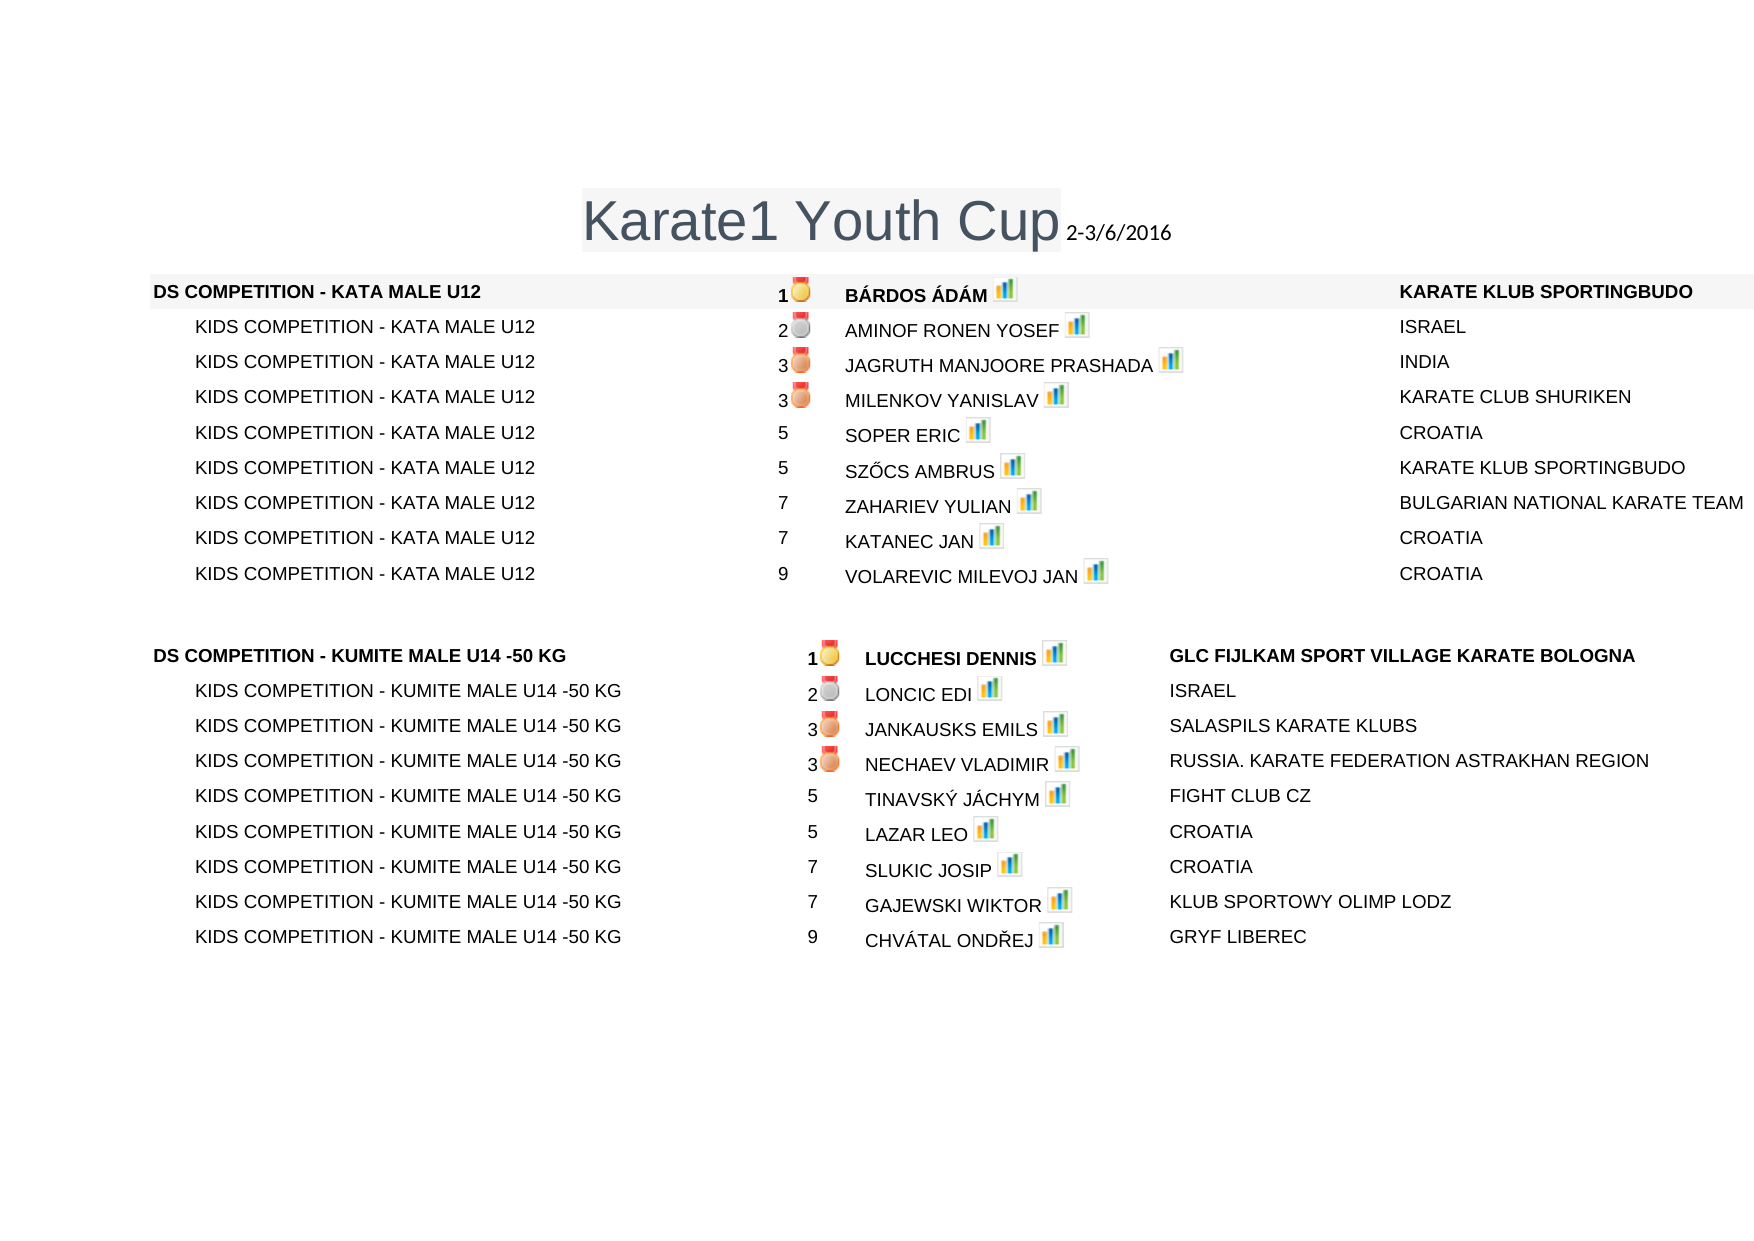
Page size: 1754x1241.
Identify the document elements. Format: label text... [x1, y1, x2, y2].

table_cell 5 [804, 814, 862, 849]
table_cell SOPER ERIC [842, 415, 1396, 450]
table_cell CROATIA [1396, 556, 1754, 591]
table_cell AMINOF RONEN YOSEF [842, 309, 1396, 344]
table_cell KIDS COMPETITION - KUMITE MALE U14 -50 KG [150, 814, 804, 849]
table_cell ZAHARIEV YULIAN [842, 485, 1396, 520]
table_cell CROATIA [1396, 520, 1754, 556]
table_cell 3 [775, 380, 842, 415]
table_header KARATE KLUB SPORTINGBUDO [1396, 274, 1754, 309]
table_header DS COMPETITION - KUMITE MALE U14 -50 KG [150, 638, 804, 673]
table_cell RUSSIA. KARATE FEDERATION ASTRAKHAN REGION [1166, 743, 1754, 778]
picture [788, 382, 814, 408]
table_cell 3 [804, 743, 862, 778]
table_cell JAGRUTH MANJOORE PRASHADA [842, 344, 1396, 379]
picture [992, 277, 1018, 302]
table_cell KIDS COMPETITION - KATA MALE U12 [150, 556, 775, 591]
table_cell KARATE KLUB SPORTINGBUDO [1396, 450, 1754, 485]
table_cell SLUKIC JOSIP [862, 849, 1166, 884]
table_cell INDIA [1396, 344, 1754, 379]
table_cell LAZAR LEO [862, 814, 1166, 849]
table_cell KATANEC JAN [842, 520, 1396, 556]
table_cell 7 [775, 485, 842, 520]
table_cell TINAVSKÝ JÁCHYM [862, 779, 1166, 814]
picture [997, 852, 1023, 877]
picture [1054, 746, 1080, 772]
table_cell 3 [804, 708, 862, 743]
table_cell CROATIA [1396, 415, 1754, 450]
table_cell KLUB SPORTOWY OLIMP LODZ [1166, 884, 1754, 919]
picture [1000, 453, 1025, 479]
table_cell ISRAEL [1396, 309, 1754, 344]
picture [1043, 711, 1069, 737]
table_cell SALASPILS KARATE KLUBS [1166, 708, 1754, 743]
table_cell 3 [775, 344, 842, 379]
picture [817, 746, 843, 772]
table_cell 2 [775, 309, 842, 344]
table_cell LONCIC EDI [862, 673, 1166, 708]
table_cell CHVÁTAL ONDŘEJ [862, 919, 1166, 954]
table_cell GRYF LIBEREC [1166, 919, 1754, 954]
table_cell 5 [775, 450, 842, 485]
table_cell MILENKOV YANISLAV [842, 380, 1396, 415]
table_cell FIGHT CLUB CZ [1166, 779, 1754, 814]
table_cell KIDS COMPETITION - KATA MALE U12 [150, 485, 775, 520]
table_header 1 [775, 274, 842, 309]
table_cell VOLAREVIC MILEVOJ JAN [842, 556, 1396, 591]
picture [1043, 382, 1069, 408]
table_cell CROATIA [1166, 849, 1754, 884]
table_cell KIDS COMPETITION - KATA MALE U12 [150, 415, 775, 450]
table_cell KIDS COMPETITION - KATA MALE U12 [150, 344, 775, 379]
table_cell KIDS COMPETITION - KATA MALE U12 [150, 309, 775, 344]
table_cell KIDS COMPETITION - KUMITE MALE U14 -50 KG [150, 779, 804, 814]
picture [788, 312, 814, 338]
table_cell KARATE CLUB SHURIKEN [1396, 380, 1754, 415]
table_cell GAJEWSKI WIKTOR [862, 884, 1166, 919]
table_cell 7 [804, 849, 862, 884]
picture [977, 676, 1003, 701]
table_cell 9 [804, 919, 862, 954]
text Karate1 Youth Cup 2-3/6/2016 [150, 187, 1604, 252]
table_cell KIDS COMPETITION - KATA MALE U12 [150, 380, 775, 415]
picture [817, 640, 843, 666]
table_cell 9 [775, 556, 842, 591]
picture [788, 277, 814, 302]
table_cell NECHAEV VLADIMIR [862, 743, 1166, 778]
picture [1064, 312, 1090, 338]
table_cell KIDS COMPETITION - KUMITE MALE U14 -50 KG [150, 743, 804, 778]
table_cell SZŐCS AMBRUS [842, 450, 1396, 485]
picture [973, 816, 999, 842]
table_header 1 [804, 638, 862, 673]
picture [1038, 922, 1064, 948]
table_cell 5 [804, 779, 862, 814]
picture [1042, 640, 1068, 666]
table_cell KIDS COMPETITION - KUMITE MALE U14 -50 KG [150, 849, 804, 884]
table_cell 7 [804, 884, 862, 919]
picture [817, 676, 843, 701]
table_cell JANKAUSKS EMILS [862, 708, 1166, 743]
picture [1045, 781, 1071, 807]
picture [1083, 558, 1109, 584]
picture [1158, 347, 1184, 373]
table_cell 2 [804, 673, 862, 708]
table_cell KIDS COMPETITION - KUMITE MALE U14 -50 KG [150, 708, 804, 743]
picture [979, 523, 1005, 549]
table_header LUCCHESI DENNIS [862, 638, 1166, 673]
table_cell KIDS COMPETITION - KUMITE MALE U14 -50 KG [150, 919, 804, 954]
table_cell KIDS COMPETITION - KUMITE MALE U14 -50 KG [150, 884, 804, 919]
table_cell KIDS COMPETITION - KATA MALE U12 [150, 520, 775, 556]
table_cell KIDS COMPETITION - KATA MALE U12 [150, 450, 775, 485]
table_header GLC FIJLKAM SPORT VILLAGE KARATE BOLOGNA [1166, 638, 1754, 673]
picture [817, 711, 843, 737]
table_cell 5 [775, 415, 842, 450]
table_header DS COMPETITION - KATA MALE U12 [150, 274, 775, 309]
table_cell BULGARIAN NATIONAL KARATE TEAM [1396, 485, 1754, 520]
table_header BÁRDOS ÁDÁM [842, 274, 1396, 309]
picture [965, 417, 991, 443]
picture [788, 347, 814, 373]
picture [1047, 887, 1073, 913]
table_cell 7 [775, 520, 842, 556]
table_cell CROATIA [1166, 814, 1754, 849]
table_cell ISRAEL [1166, 673, 1754, 708]
picture [1016, 488, 1042, 514]
table_cell KIDS COMPETITION - KUMITE MALE U14 -50 KG [150, 673, 804, 708]
